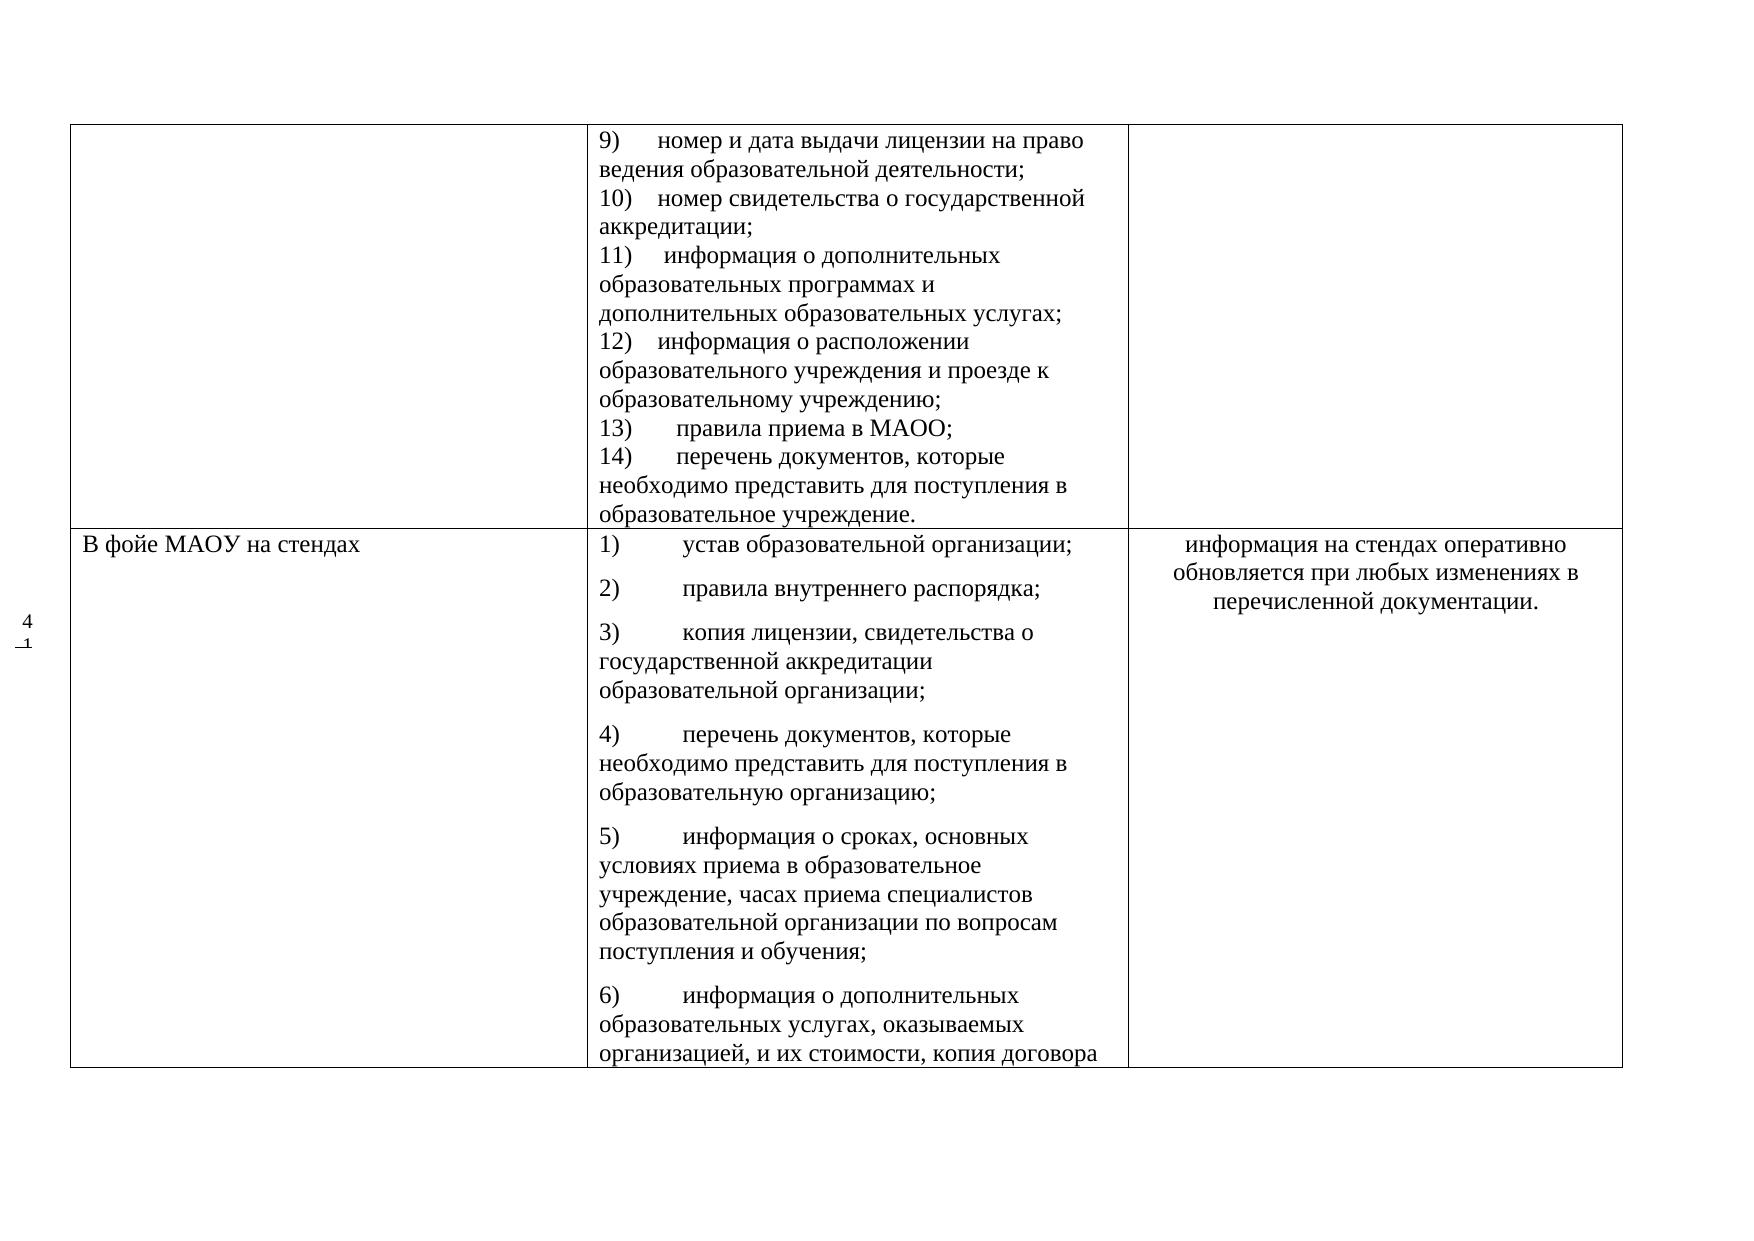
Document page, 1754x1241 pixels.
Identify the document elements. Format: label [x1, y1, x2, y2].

table_cell [588, 529, 1128, 1067]
table_cell [1129, 125, 1622, 528]
table_cell [71, 529, 587, 1067]
table_cell [71, 125, 587, 528]
table_cell [588, 125, 1128, 528]
table_cell [1129, 529, 1622, 1067]
